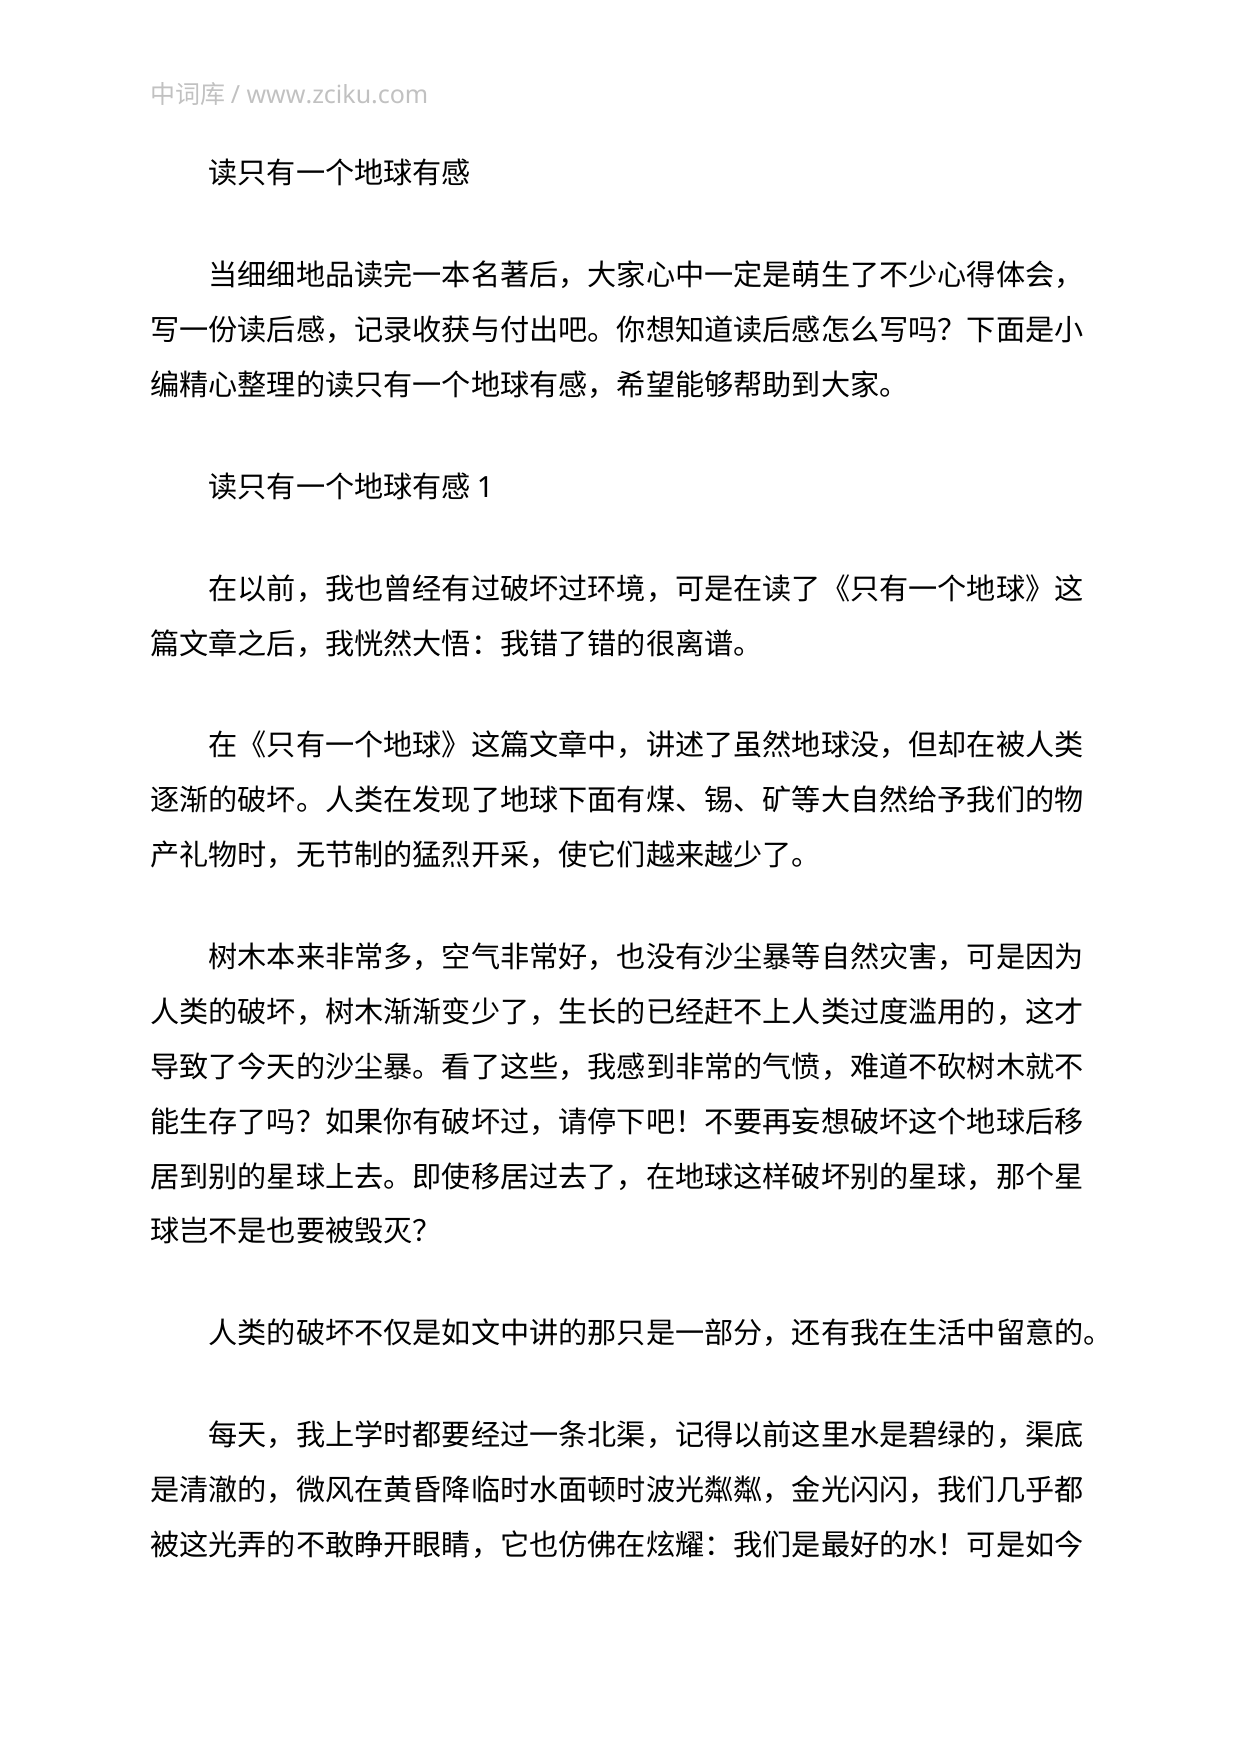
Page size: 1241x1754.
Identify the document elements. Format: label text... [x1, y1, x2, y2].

text 读只有一个地球有感1 [150, 463, 1090, 506]
text 在《只有一个地球》这篇文章中，讲述了虽然地球没，但却在被人类逐渐的破坏。人类在发现了地球下面有煤、锡、矿等大自然给予我们的物产礼物时，无节制的猛烈开采，使它们越来越少了。 [150, 722, 1090, 874]
text 在以前，我也曾经有过破坏过环境，可是在读了《只有一个地球》这篇文章之后，我恍然大悟：我错了错的很离谱。 [150, 565, 1090, 662]
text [150, 1412, 1090, 1564]
text 当细细地品读完一本名著后，大家心中一定是萌生了不少心得体会，写一份读后感，记录收获与付出吧。你想知道读后感怎么写吗？下面是小编精心整理的读只有一个地球有感，希望能够帮助到大家。 [150, 252, 1090, 404]
text 读只有一个地球有感 [150, 150, 1090, 192]
text 人类的破坏不仅是如文中讲的那只是一部分，还有我在生活中留意的。 [150, 1310, 1090, 1352]
text 树木本来非常多，空气非常好，也没有沙尘暴等自然灾害，可是因为人类的破坏，树木渐渐变少了，生长的已经赶不上人类过度滥用的，这才导致了今天的沙尘暴。看了这些，我感到非常的气愤，难道不砍树木就不能生存了吗？如果你有破坏过，请停下吧！不要再妄想破坏这个地球后移居到别的星球上去。即使移居过去了，在地球这样破坏别的星球，那个星球岂不是也要被毁灭？ [150, 933, 1090, 1250]
